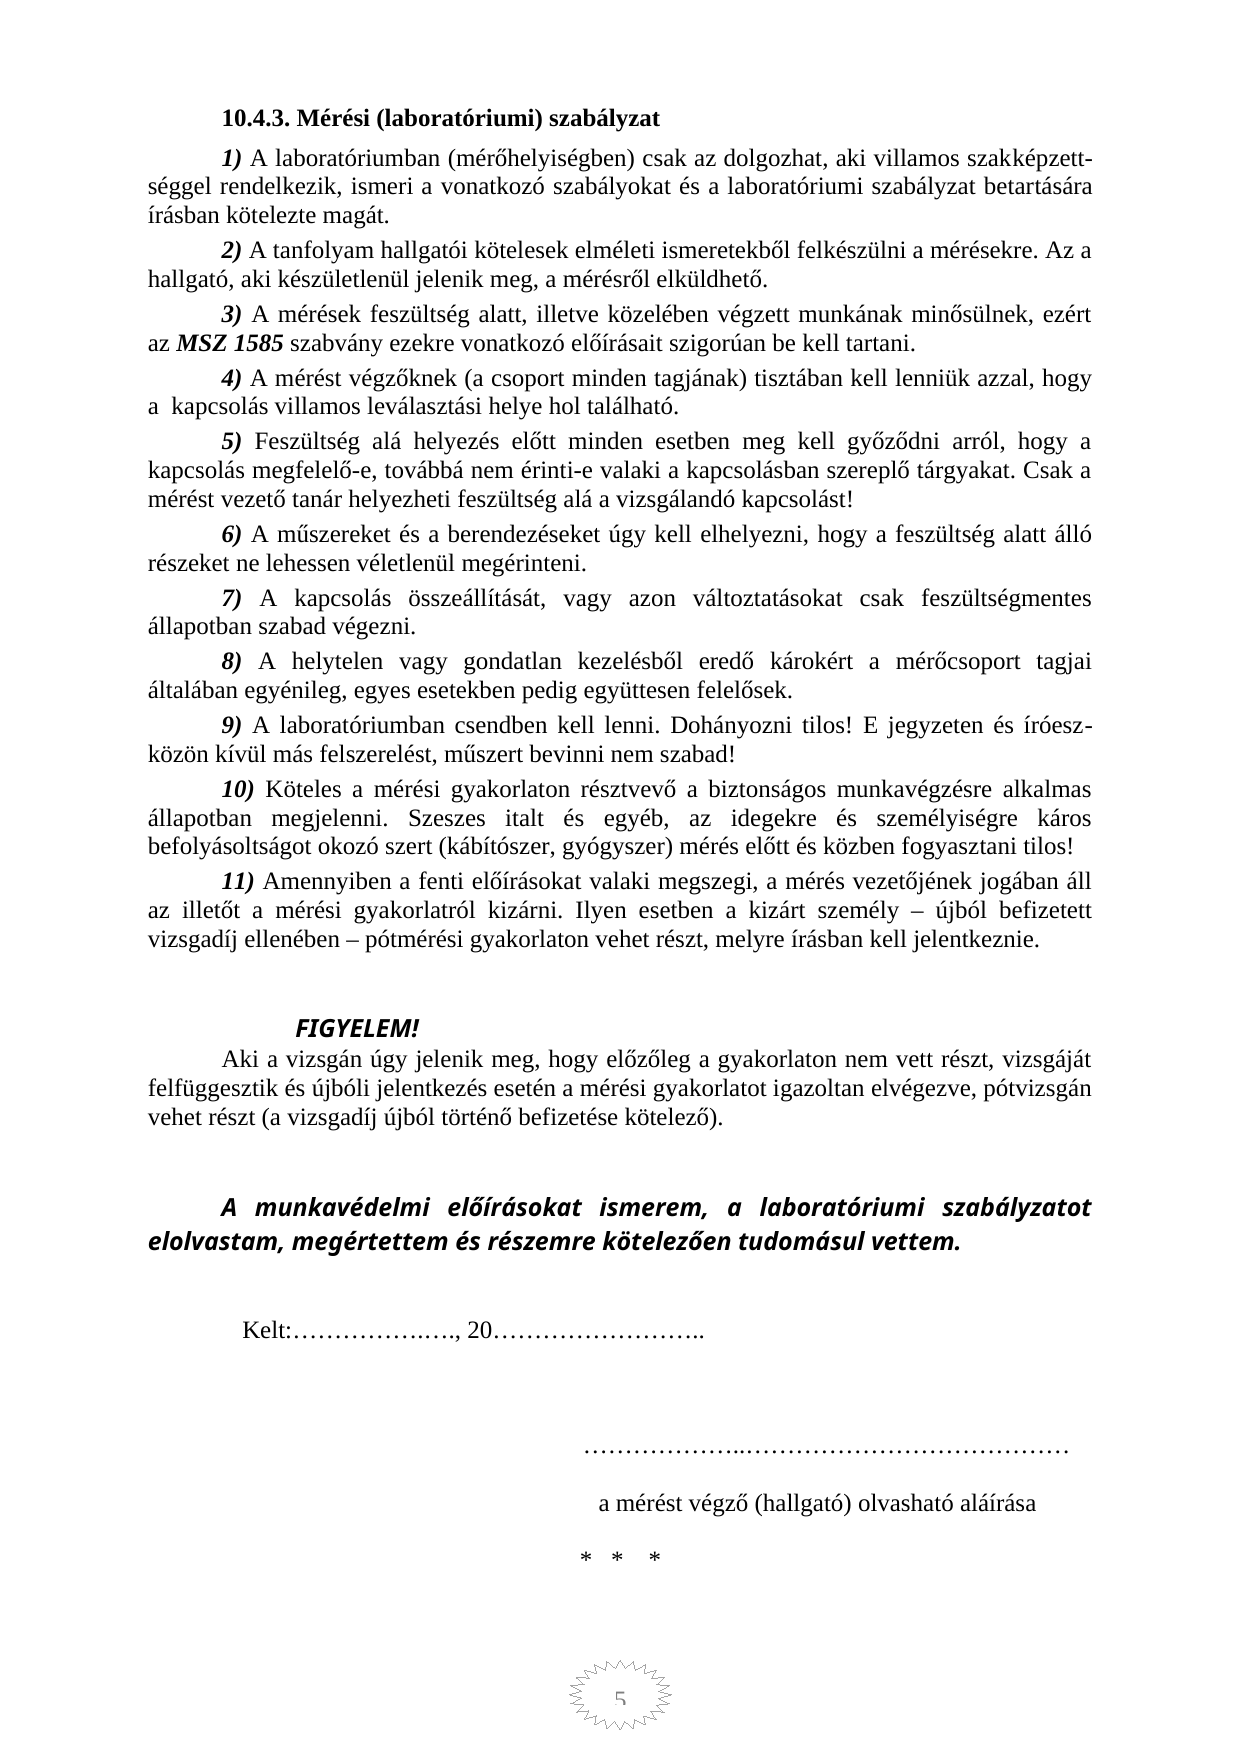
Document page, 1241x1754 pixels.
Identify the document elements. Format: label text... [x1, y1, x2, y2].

text FIGYELEM! [148, 1010, 1093, 1044]
text 8) A helytelen vagy gondatlan kezelésből eredő károkért a mérőcsoport tagjai általában egyénileg, egyes esetekben pedig együttesen felelősek. [148, 646, 1093, 704]
text * * * [148, 1545, 1093, 1574]
text 3) A mérések feszültség alatt, illetve közelében végzett munkának minősülnek, ezért az MSZ 1585 szabvány ezekre vonatkozó előírásait szigorúan be kell tartani. [148, 299, 1093, 356]
text A munkavédelmi előírásokat ismerem, a laboratóriumi szabályzatot elolvastam, megértettem és részemre kötelezően tudomásul vettem. [148, 1190, 1093, 1258]
text 1) A laboratóriumban (mérőhelyiségben) csak az dolgozhat, aki villamos szakképzettséggel rendelkezik, ismeri a vonatkozó szabályokat és a laboratóriumi szabályzat betartására írásban kötelezte magát. [148, 143, 1093, 229]
text 2) A tanfolyam hallgatói kötelesek elméleti ismeretekből felkészülni a mérésekre. Az a hallgató, aki készületlenül jelenik meg, a mérésről elküldhető. [148, 235, 1093, 293]
text 10.4.3. Mérési (laboratóriumi) szabályzat [148, 103, 1093, 132]
text 9) A laboratóriumban csendben kell lenni. Dohányozni tilos! E jegyzeten és íróeszközön kívül más felszerelést, műszert bevinni nem szabad! [148, 710, 1093, 768]
text a mérést végző (hallgató) olvasható aláírása [148, 1488, 1093, 1517]
text 4) A mérést végzőknek (a csoport minden tagjának) tisztában kell lenniük azzal, hogy a kapcsolás villamos leválasztási helye hol található. [148, 363, 1093, 420]
text Aki a vizsgán úgy jelenik meg, hogy előzőleg a gyakorlaton nem vett részt, vizsgáját felfüggesztik és újbóli jelentkezés esetén a mérési gyakorlatot igazoltan elvégezve, pótvizsgán vehet részt (a vizsgadíj újból történő befizetése kötelező). [148, 1044, 1093, 1131]
text Kelt:…………….…., 20…………………….. [148, 1315, 1093, 1344]
text 5) Feszültség alá helyezés előtt minden esetben meg kell győződni arról, hogy a kapcsolás megfelelő-e, továbbá nem érinti-e valaki a kapcsolásban szereplő tárgyakat. Csak a mérést vezető tanár helyezheti feszültség alá a vizsgálandó kapcsolást! [148, 426, 1093, 513]
text 10) Köteles a mérési gyakorlaton résztvevő a biztonságos munkavégzésre alkalmas állapotban megjelenni. Szeszes italt és egyéb, az idegekre és személyiségre káros befolyásoltságot okozó szert (kábítószer, gyógyszer) mérés előtt és közben fogyasztani tilos! [148, 774, 1093, 860]
text 7) A kapcsolás összeállítását, vagy azon változtatásokat csak feszültségmentes állapotban szabad végezni. [148, 583, 1093, 640]
text 6) A műszereket és a berendezéseket úgy kell elhelyezni, hogy a feszültség alatt álló részeket ne lehessen véletlenül megérinteni. [148, 519, 1093, 576]
text 11) Amennyiben a fenti előírásokat valaki megszegi, a mérés vezetőjének jogában áll az illetőt a mérési gyakorlatról kizárni. Ilyen esetben a kizárt személy – újból befizetett vizsgadíj ellenében – pótmérési gyakorlaton vehet részt, melyre írásban kell jelentkeznie. [148, 866, 1093, 953]
text ………………..………………………………… [148, 1402, 1093, 1459]
